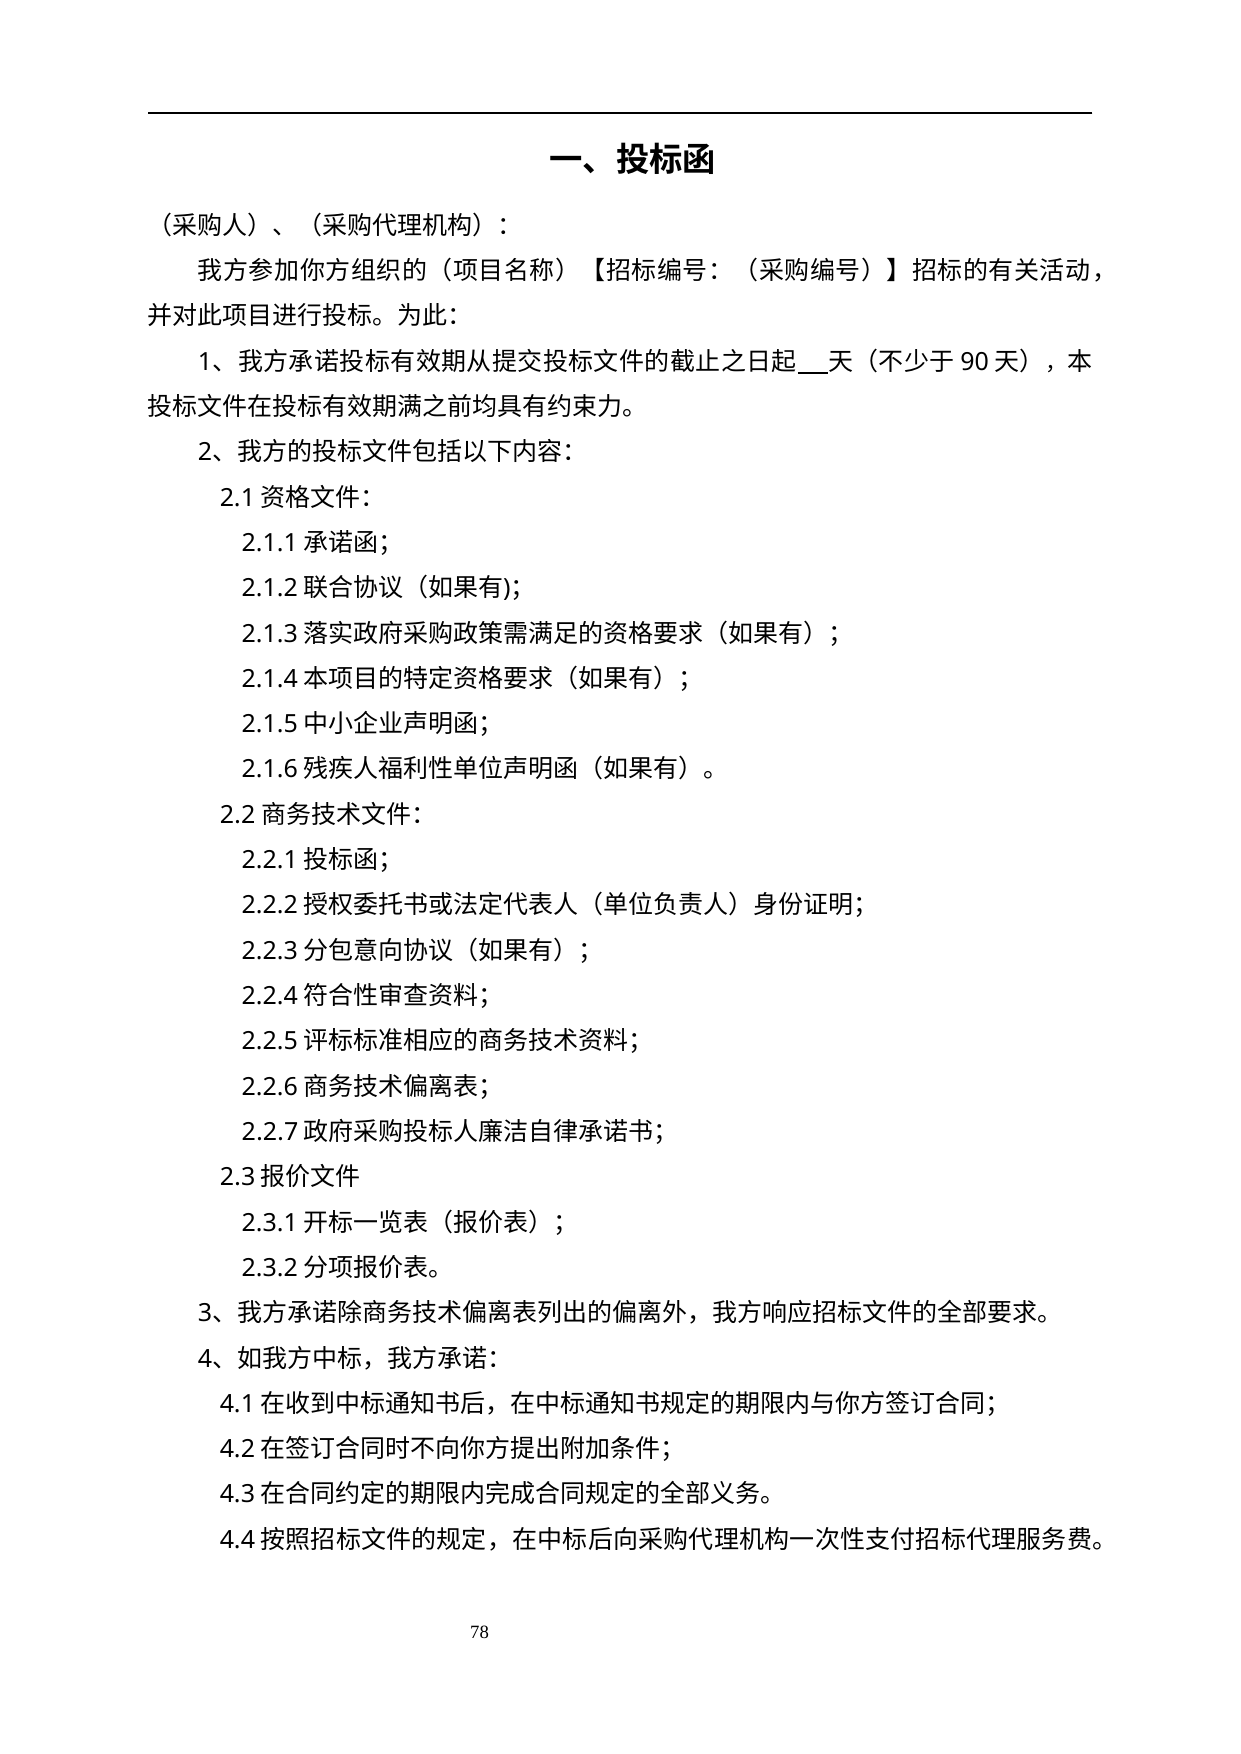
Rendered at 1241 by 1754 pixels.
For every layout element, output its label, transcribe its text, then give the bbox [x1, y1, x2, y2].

text 2.2.5评标标准相应的商务技术资料； [191, 1021, 1092, 1057]
text 2.2.1投标函； [191, 839, 1092, 876]
text 2.2.4符合性审查资料； [191, 976, 1092, 1012]
text （采购人）、（采购代理机构）： [148, 205, 1092, 241]
text 4.1在收到中标通知书后，在中标通知书规定的期限内与你方签订合同； [169, 1383, 1092, 1419]
text 1、我方承诺投标有效期从提交投标文件的截止之日起 天（不少于90天），本投标文件在投标有效期满之前均具有约束力。 [148, 341, 1092, 423]
text 2.2.2授权委托书或法定代表人（单位负责人）身份证明； [191, 885, 1092, 921]
text 4、如我方中标，我方承诺： [148, 1338, 1092, 1374]
text 4.3在合同约定的期限内完成合同规定的全部义务。 [169, 1474, 1092, 1510]
text 4.2在签订合同时不向你方提出附加条件； [169, 1429, 1092, 1465]
text 2.2.3分包意向协议（如果有）； [191, 930, 1092, 966]
text 2.1.3落实政府采购政策需满足的资格要求（如果有）； [191, 613, 1092, 649]
text 一、投标函 [148, 133, 1092, 181]
text 2.3.1开标一览表（报价表）； [191, 1202, 1092, 1238]
text 2.2.7政府采购投标人廉洁自律承诺书； [191, 1111, 1092, 1148]
text 2.2 商务技术文件： [169, 794, 1092, 831]
text 2.3报价文件 [169, 1157, 1092, 1193]
text 2、我方的投标文件包括以下内容： [148, 432, 1092, 468]
text 4.4按照招标文件的规定，在中标后向采购代理机构一次性支付招标代理服务费。 [169, 1519, 1092, 1590]
text 2.1.4本项目的特定资格要求（如果有）； [191, 658, 1092, 694]
text 2.1.5中小企业声明函； [191, 704, 1092, 740]
text 2.2.6商务技术偏离表； [191, 1066, 1092, 1102]
text 3、我方承诺除商务技术偏离表列出的偏离外，我方响应招标文件的全部要求。 [148, 1293, 1092, 1329]
text 2.1资格文件： [169, 477, 1092, 513]
text 2.3.2分项报价表。 [191, 1247, 1092, 1284]
text 我方参加你方组织的（项目名称）【招标编号：（采购编号）】招标的有关活动，并对此项目进行投标。为此： [148, 251, 1092, 332]
text 2.1.2联合协议（如果有)； [191, 568, 1092, 604]
text 2.1.1承诺函； [191, 522, 1092, 559]
text 2.1.6残疾人福利性单位声明函（如果有）。 [191, 749, 1092, 785]
